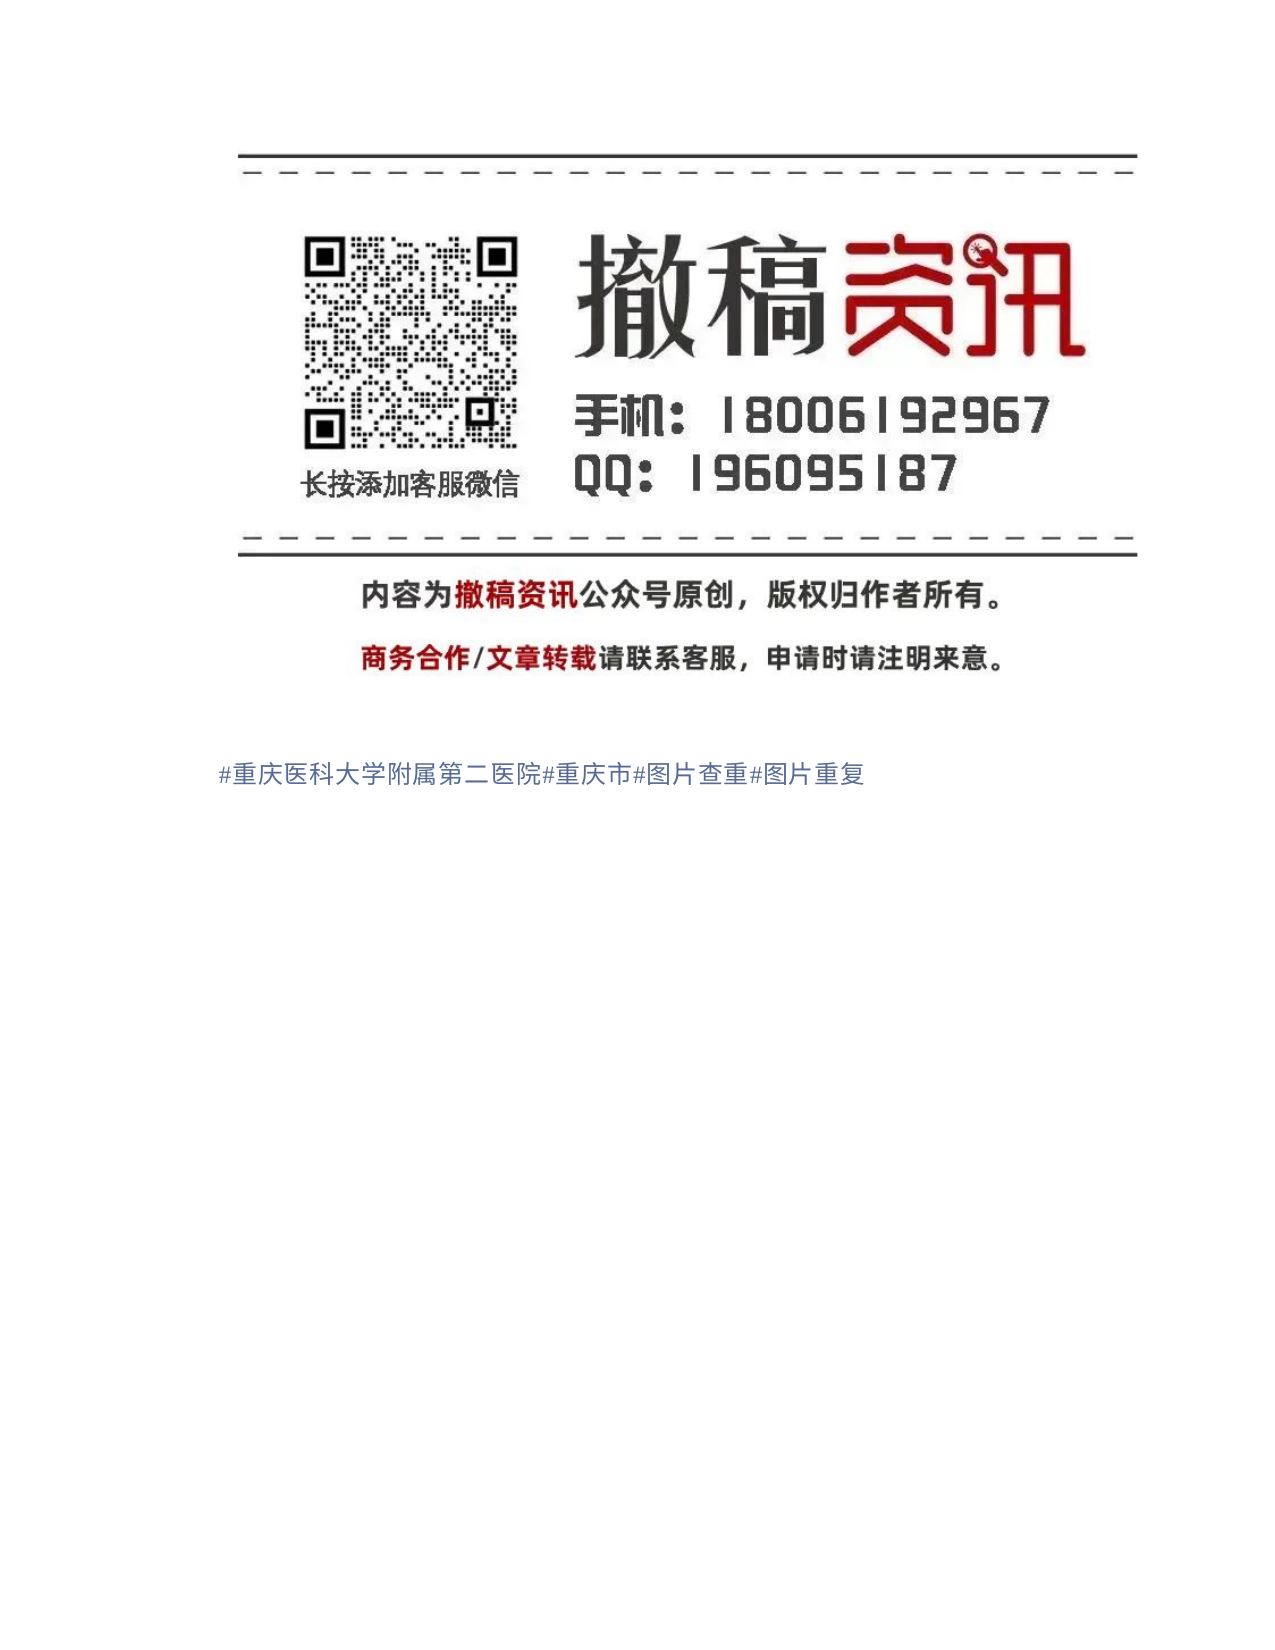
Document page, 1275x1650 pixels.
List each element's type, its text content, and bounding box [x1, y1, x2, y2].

picture [237, 150, 1138, 735]
text #重庆医科大学附属第二医院#重庆市#图片查重#图片重复 [219, 751, 1056, 791]
